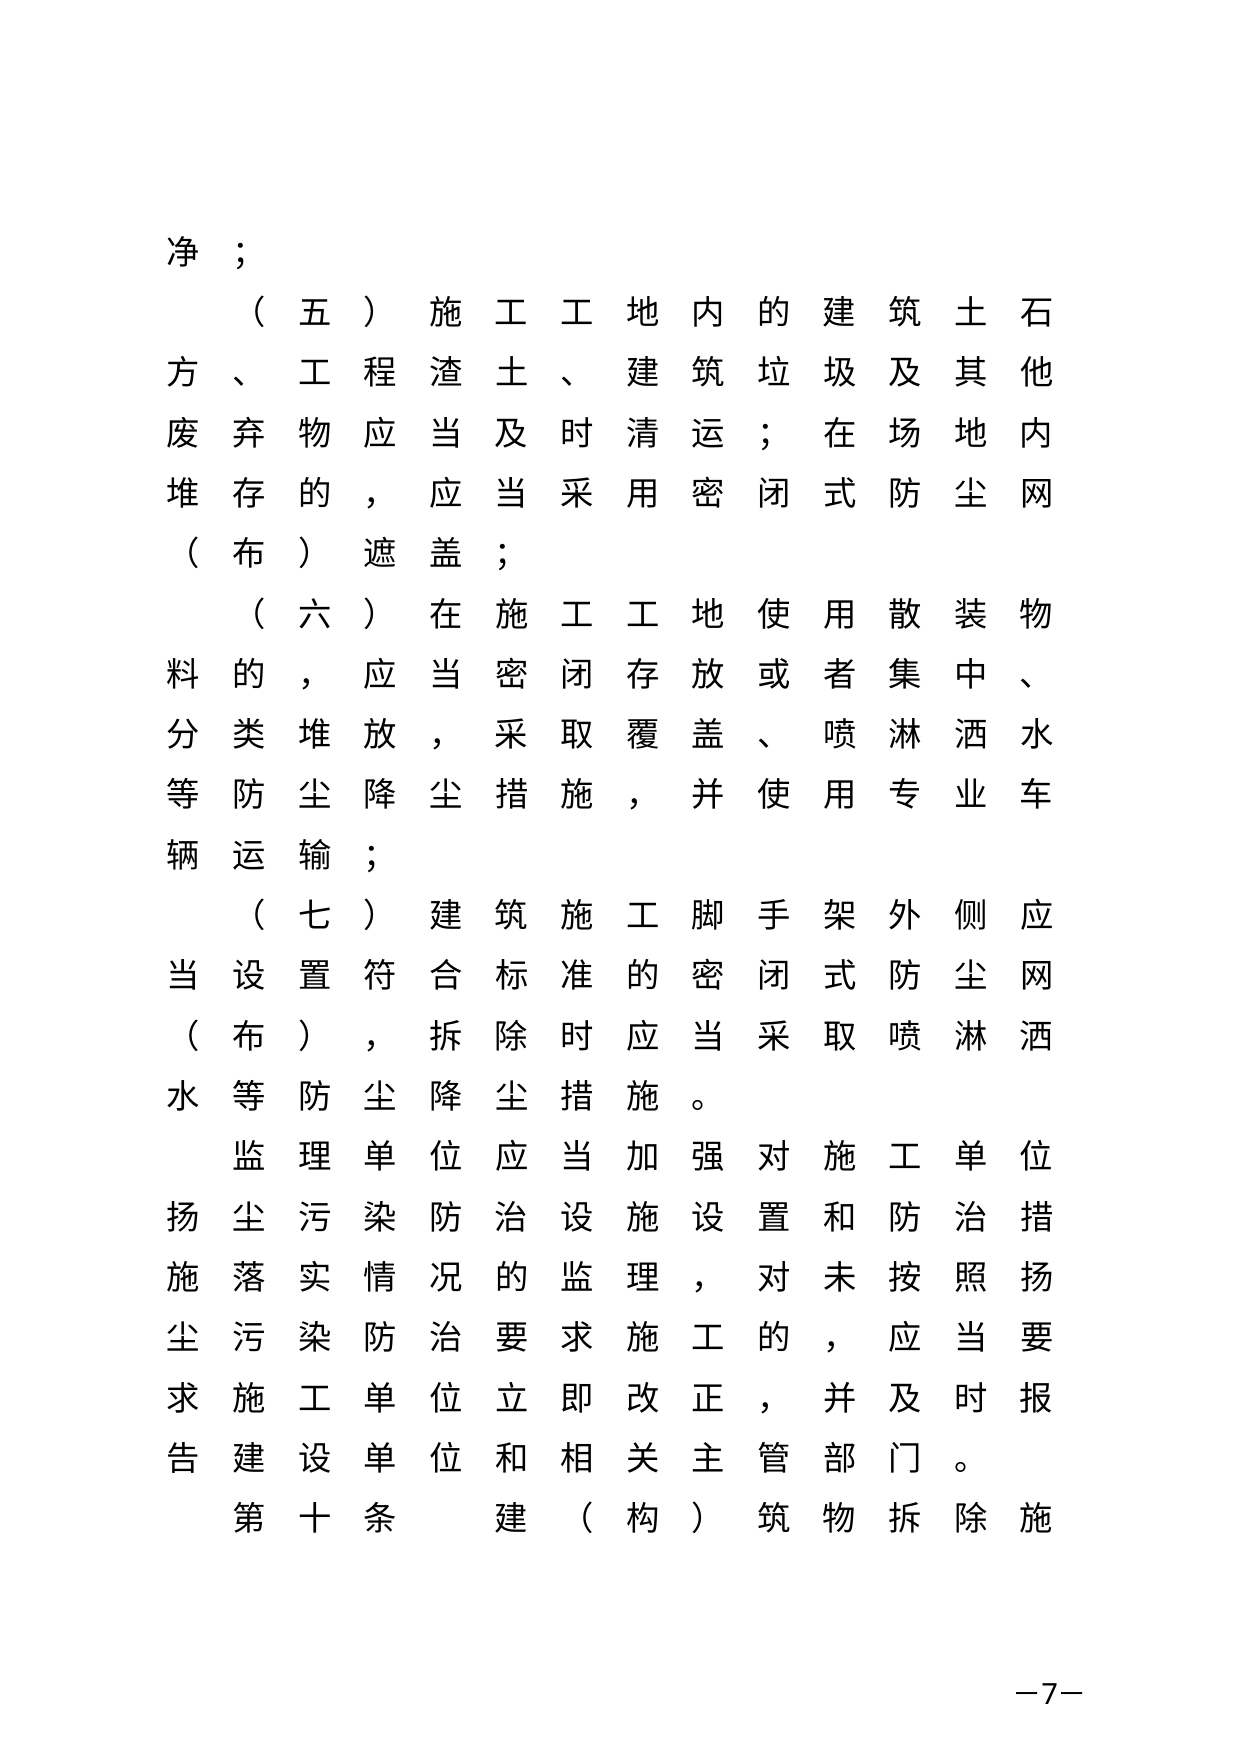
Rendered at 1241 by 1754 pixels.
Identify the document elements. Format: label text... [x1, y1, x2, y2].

text （五）施工工地内的建筑土石方、工程渣土、建筑垃圾及其他废弃物应当及时清运；在场地内堆存的，应当采用密闭式防尘网（布）遮盖； [167, 280, 1085, 581]
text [167, 219, 1085, 280]
text （七）建筑施工脚手架外侧应当设置符合标准的密闭式防尘网（布），拆除时应当采取喷淋洒水等防尘降尘措施。 [167, 883, 1085, 1124]
text 监理单位应当加强对施工单位扬尘污染防治设施设置和防治措施落实情况的监理，对未按照扬尘污染防治要求施工的，应当要求施工单位立即改正，并及时报告建设单位和相关主管部门。 [167, 1124, 1085, 1486]
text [167, 1486, 1085, 1546]
text （六）在施工工地使用散装物料的，应当密闭存放或者集中、分类堆放，采取覆盖、喷淋洒水等防尘降尘措施，并使用专业车辆运输； [167, 581, 1085, 883]
